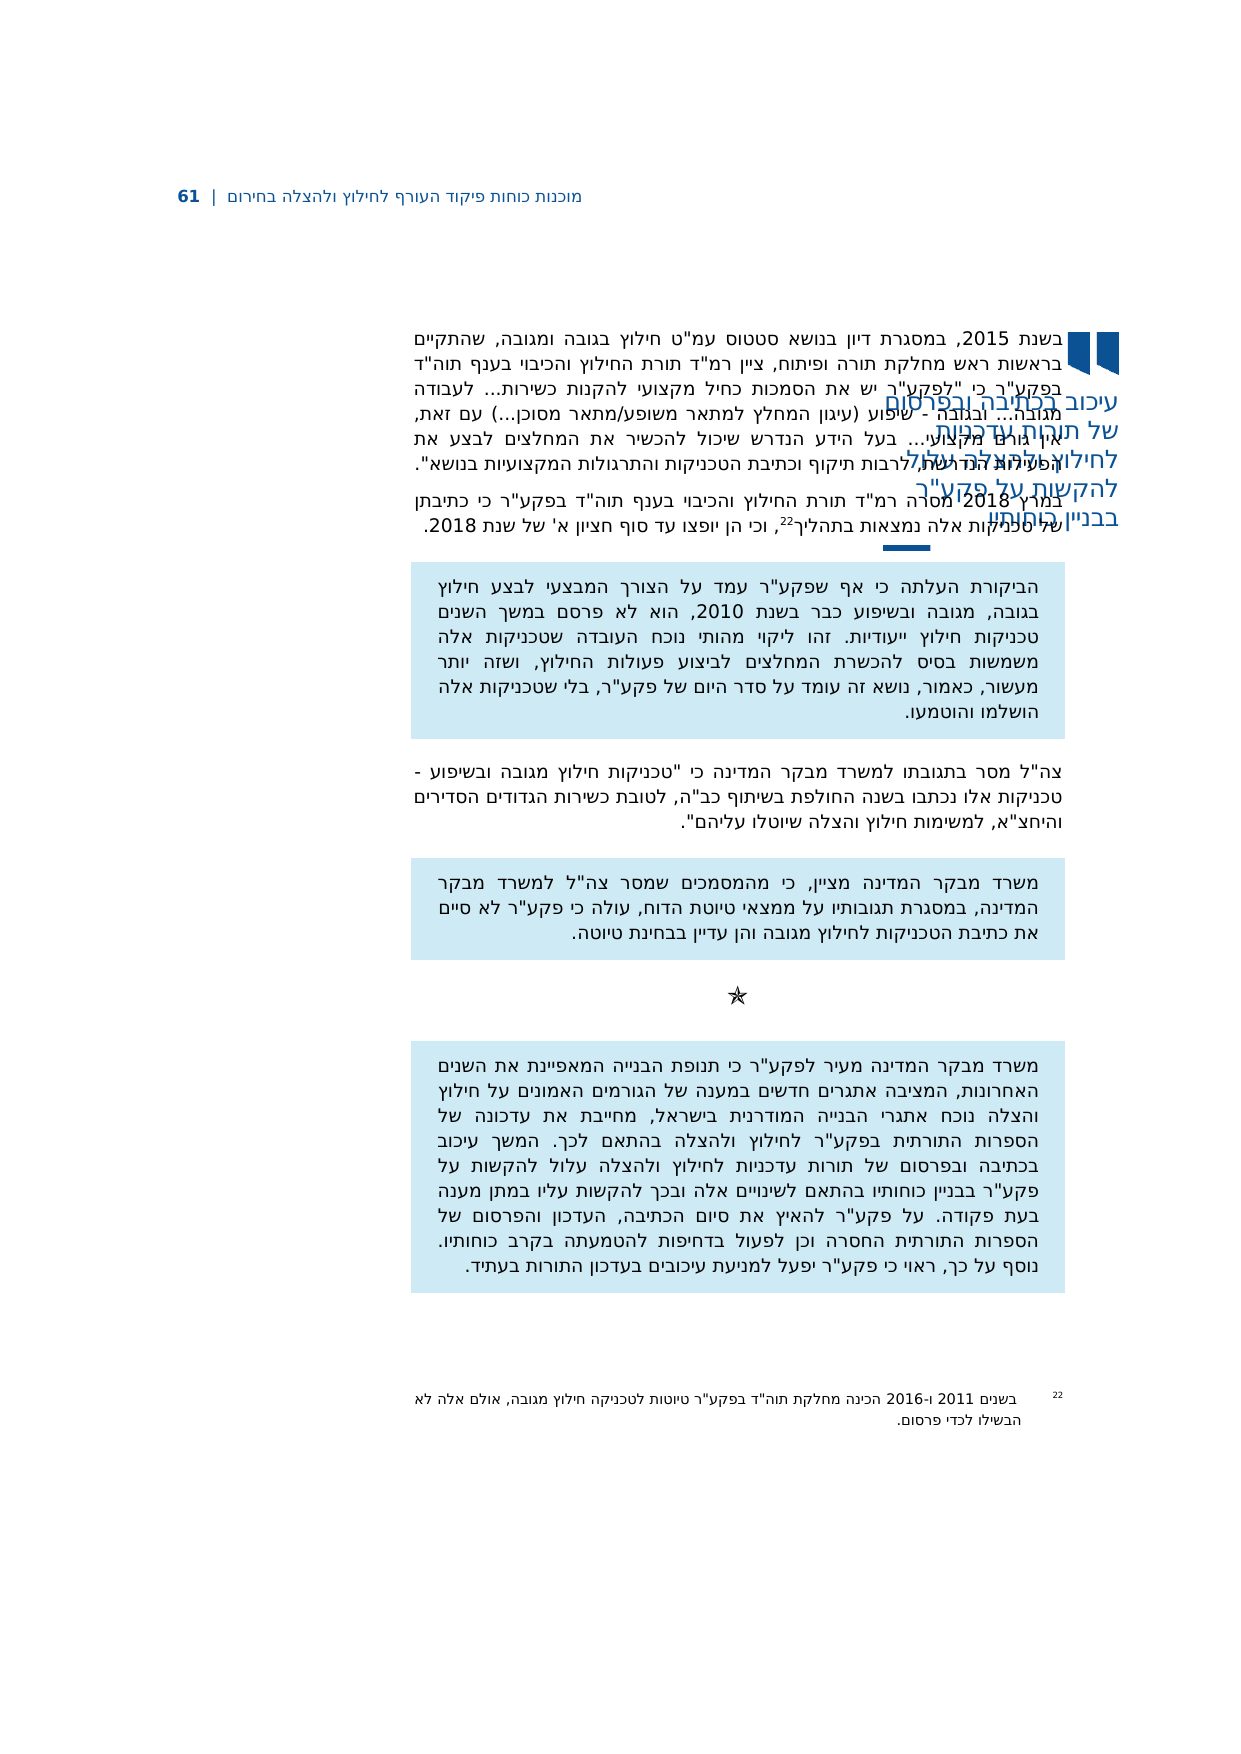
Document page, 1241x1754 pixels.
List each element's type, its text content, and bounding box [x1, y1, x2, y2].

text משרד מבקר המדינה מציין, כי מהמסמכים שמסר צה"ל למשרד מבקר המדינה, במסגרת תגובותיו על ממצאי טיוטת הדוח, עולה כי פקע"ר לא סיים את כתיבת הטכניקות לחילוץ מגובה והן עדיין בבחינת טיוטה. [414, 861, 1062, 957]
text בשנת 2015, במסגרת דיון בנושא סטטוס עמ"ט חילוץ בגובה ומגובה, שהתקיים בראשות ראש מחלקת תורה ופיתוח, ציין רמ"ד תורת החילוץ והכיבוי בענף תוה"ד בפקע"ר כי "לפקע"ר יש את הסמכות כחיל מקצועי להקנות כשירות... לעבודה מגובה... ובגובה - שיפוע (עיגון המחלץ למתאר משופע/מתאר מסוכן...) עם זאת, אין גורם מקצועי... בעל הידע הנדרש שיכול להכשיר את המחלצים לבצע את הפעילות הנדרשת, לרבות תיקוף וכתיבת הטכניקות והתרגולות המקצועיות בנושא". [413, 325, 1063, 475]
text משרד מבקר המדינה מעיר לפקע"ר כי תנופת הבנייה המאפיינת את השנים האחרונות, המציבה אתגרים חדשים במענה של הגורמים האמונים על חילוץ והצלה נוכח אתגרי הבנייה המודרנית בישראל, מחייבת את עדכונה של הספרות התורתית בפקע"ר לחילוץ ולהצלה בהתאם לכך. המשך עיכוב בכתיבה ובפרסום של תורות עדכניות לחילוץ ולהצלה עלול להקשות על פקע"ר בבניין כוחותיו בהתאם לשינויים אלה ובכך להקשות עליו במתן מענה בעת פקודה. על פקע"ר להאיץ את סיום הכתיבה, העדכון והפרסום של הספרות התורתית החסרה וכן לפעול בדחיפות להטמעתה בקרב כוחותיו. נוסף על כך, ראוי כי פקע"ר יפעל למניעת עיכובים בעדכון התורות בעתיד. [414, 1044, 1062, 1289]
picture [1067, 332, 1119, 375]
text הביקורת העלתה כי אף שפקע"ר עמד על הצורך המבצעי לבצע חילוץ בגובה, מגובה ובשיפוע כבר בשנת 2010, הוא לא פרסם במשך השנים טכניקות חילוץ ייעודיות. זהו ליקוי מהותי נוכח העובדה שטכניקות אלה משמשות בסיס להכשרת המחלצים לביצוע פעולות החילוץ, ושזה יותר מעשור, כאמור, נושא זה עומד על סדר היום של פקע"ר, בלי שטכניקות אלה הושלמו והוטמעו. [414, 566, 1062, 736]
text צה"ל מסר בתגובתו למשרד מבקר המדינה כי "טכניקות חילוץ מגובה ובשיפוע - טכניקות אלו נכתבו בשנה החולפת בשיתוף כב"ה, לטובת כשירות הגדודים הסדירים והיחצ"א, למשימות חילוץ והצלה שיוטלו עליהם". [413, 758, 1063, 833]
text במרץ 2018 מסרה רמ"ד תורת החילוץ והכיבוי בענף תוה"ד בפקע"ר כי כתיבתן של טכניקות אלה נמצאות בתהליך, וכי הן יופצו עד סוף חציון א' של שנת 2018. [413, 487, 1063, 537]
picture [883, 545, 931, 551]
